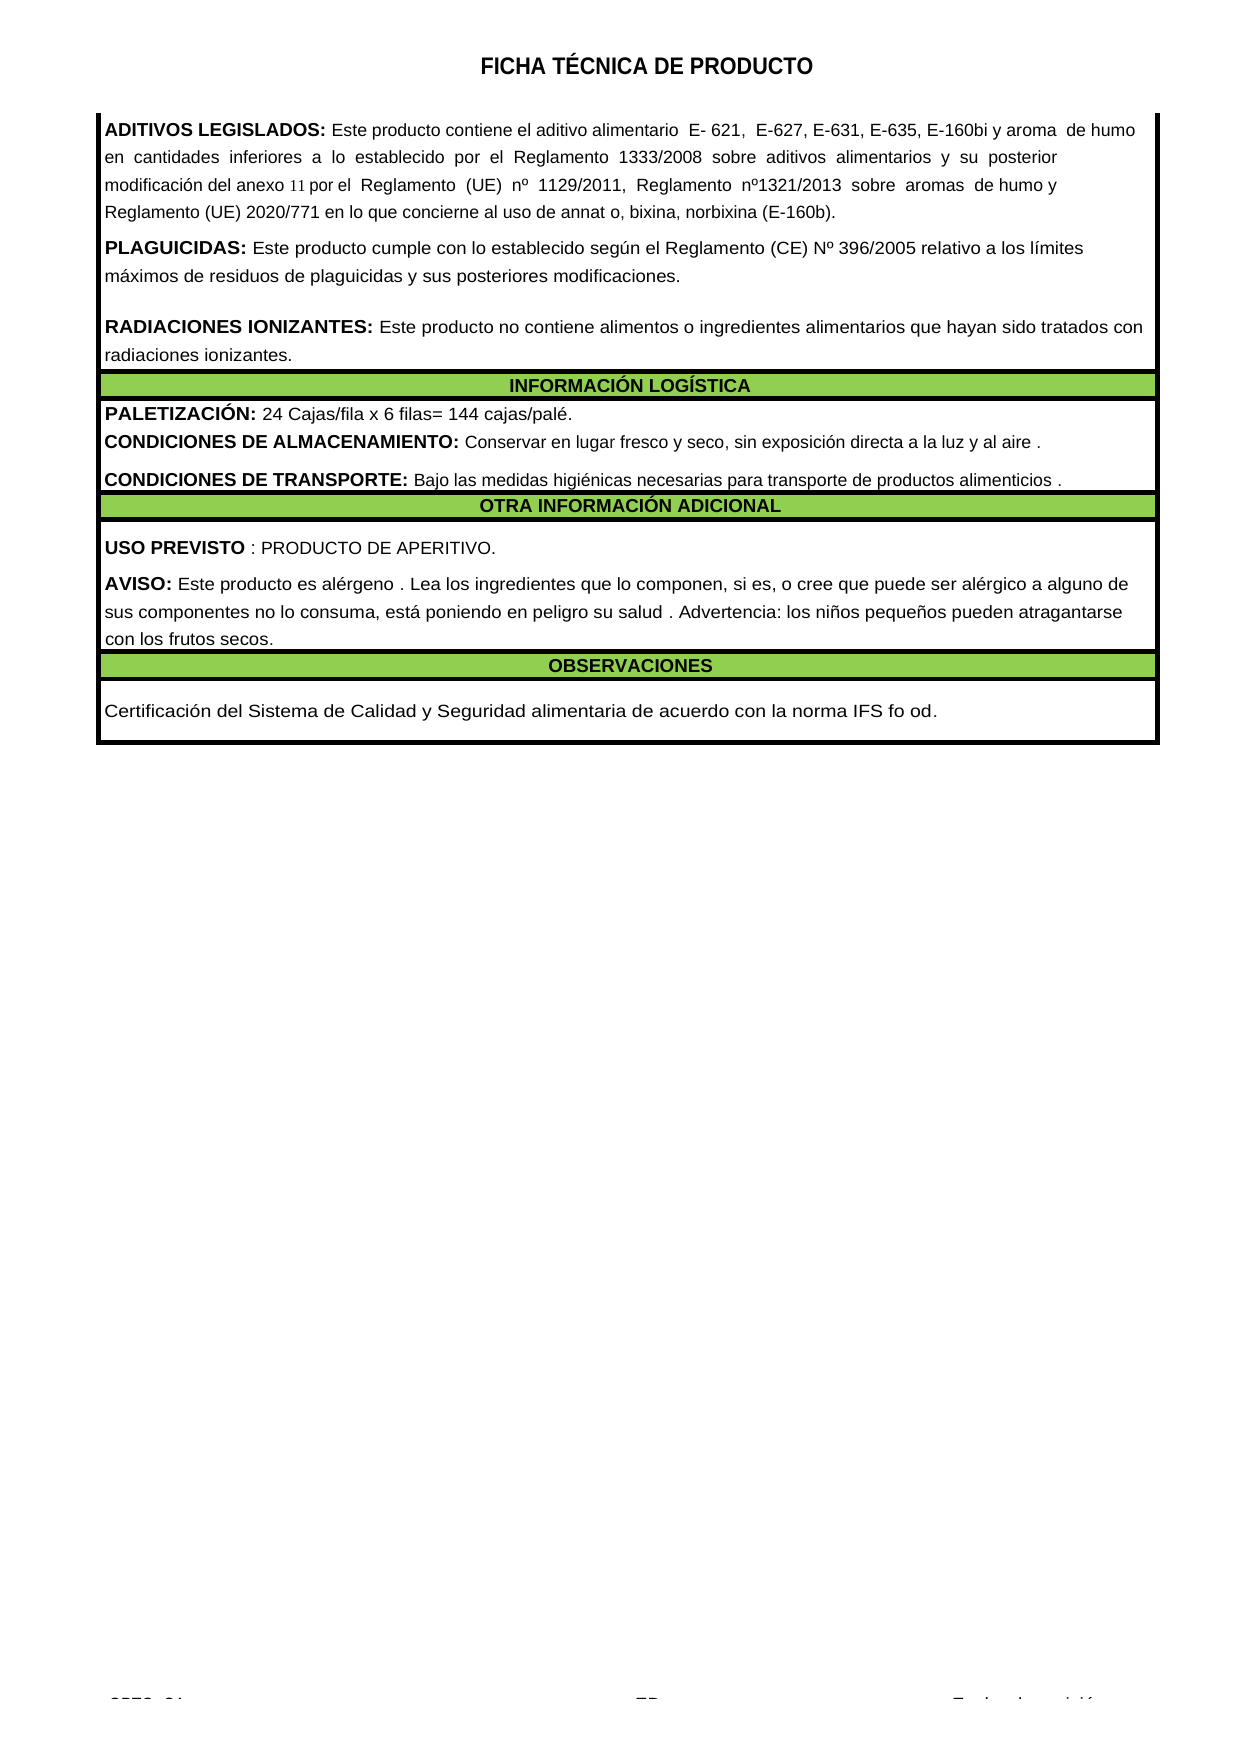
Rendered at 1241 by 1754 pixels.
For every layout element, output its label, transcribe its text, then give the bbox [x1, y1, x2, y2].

table_cell OBSERVACIONES [101, 654, 1155, 677]
table_cell INFORMACIÓN LOGÍSTICA [101, 374, 1155, 396]
table_cell PALETIZACIÓN: 24 Cajas/fila x 6 filas= 144 cajas/palé. CONDICIONES DE ALMACENAMIENTO: Conservar en lugar fresco y seco, sin exposición directa a la luz y al aire . CONDICIONES DE TRANSPORTE: Bajo las medidas higiénicas necesarias para transporte de productos alimenticios . [101, 401, 1155, 490]
table_cell USO PREVISTO : PRODUCTO DE APERITIVO. AVISO: Este producto es alérgeno . Lea los ingredientes que lo componen, si es, o cree que puede ser alérgico a alguno de sus componentes no lo consuma, está poniendo en peligro su salud . Advertencia: los niños pequeños pueden atragantarse con los frutos secos. [101, 522, 1155, 649]
table_cell Certificación del Sistema de Calidad y Seguridad alimentaria de acuerdo con la norma IFS fo od. [101, 681, 1155, 740]
table_cell OTRA INFORMACIÓN ADICIONAL [101, 495, 1155, 517]
table_header ADITIVOS LEGISLADOS: Este producto contiene el aditivo alimentario E- 621, E-627, E-631, E-635, E-160bi y aroma de humo en cantidades inferiores a lo establecido por el Reglamento 1333/2008 sobre aditivos alimentarios y su posterior modificación del anexo 11 por el Reglamento (UE) nº 1129/2011, Reglamento nº1321/2013 sobre aromas de humo y Reglamento (UE) 2020/771 en lo que concierne al uso de annat o, bixina, norbixina (E-160b). PLAGUICIDAS: Este producto cumple con lo establecido según el Reglamento (CE) Nº 396/2005 relativo a los límites máximos de residuos de plaguicidas y sus posteriores modificaciones. RADIACIONES IONIZANTES: Este producto no contiene alimentos o ingredientes alimentarios que hayan sido tratados con radiaciones ionizantes. [101, 113, 1155, 369]
